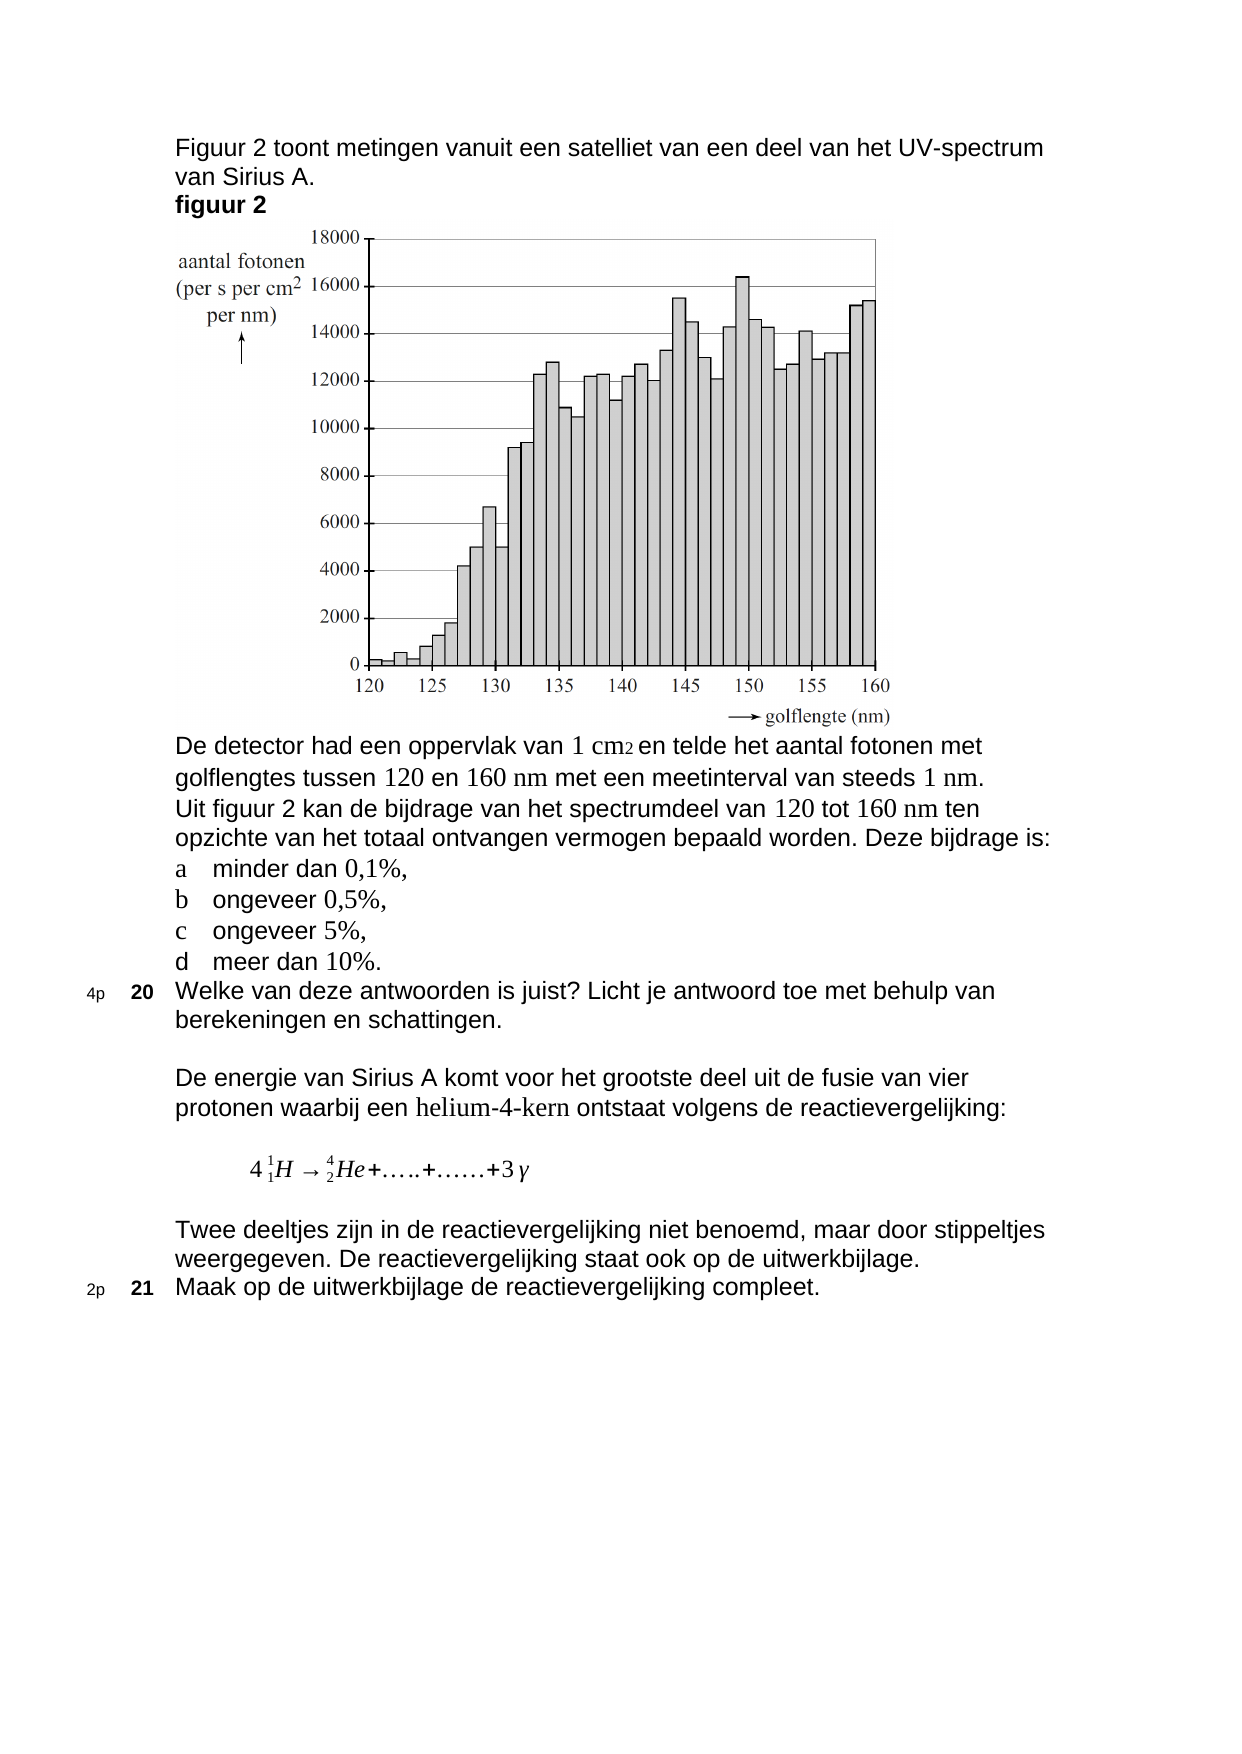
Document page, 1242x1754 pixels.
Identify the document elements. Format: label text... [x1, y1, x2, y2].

list ongeveer 0,5%, [175, 883, 1067, 914]
text Uit figuur 2 kan de bijdrage van het spectrumdeel van 120 tot 160 nm ten opzichte van het totaal ontvangen vermogen bepaald worden. Deze bijdrage is: [175, 792, 1067, 852]
list meer dan 10%. [175, 945, 1067, 976]
text 4p 20 Welke van deze antwoorden is juist? Licht je antwoord toe met behulp van berekeningen en schattingen. [86, 976, 1067, 1034]
text 2p 21 Maak op de uitwerkbijlage de reactievergelijking compleet. [86, 1272, 1067, 1301]
text Figuur 2 toont metingen vanuit een satelliet van een deel van het UV-spectrum van Sirius A. [175, 133, 1067, 190]
list minder dan 0,1%, [175, 852, 1067, 883]
text De energie van Sirius A komt voor het grootste deel uit de fusie van vier protonen waarbij een helium-4-kern ontstaat volgens de reactievergelijking: [175, 1062, 1067, 1122]
text De detector had een oppervlak van 1 cm2 en telde het aantal fotonen met golflengtes tussen 120 en 160 nm met een meetinterval van steeds 1 nm. [175, 729, 1067, 792]
list ongeveer 5%, [175, 914, 1067, 945]
text figuur 2 [175, 190, 1067, 219]
text Twee deeltjes zijn in de reactievergelijking niet benoemd, maar door stippeltjes weergegeven. De reactievergelijking staat ook op de uitwerkbijlage. [175, 1215, 1067, 1272]
